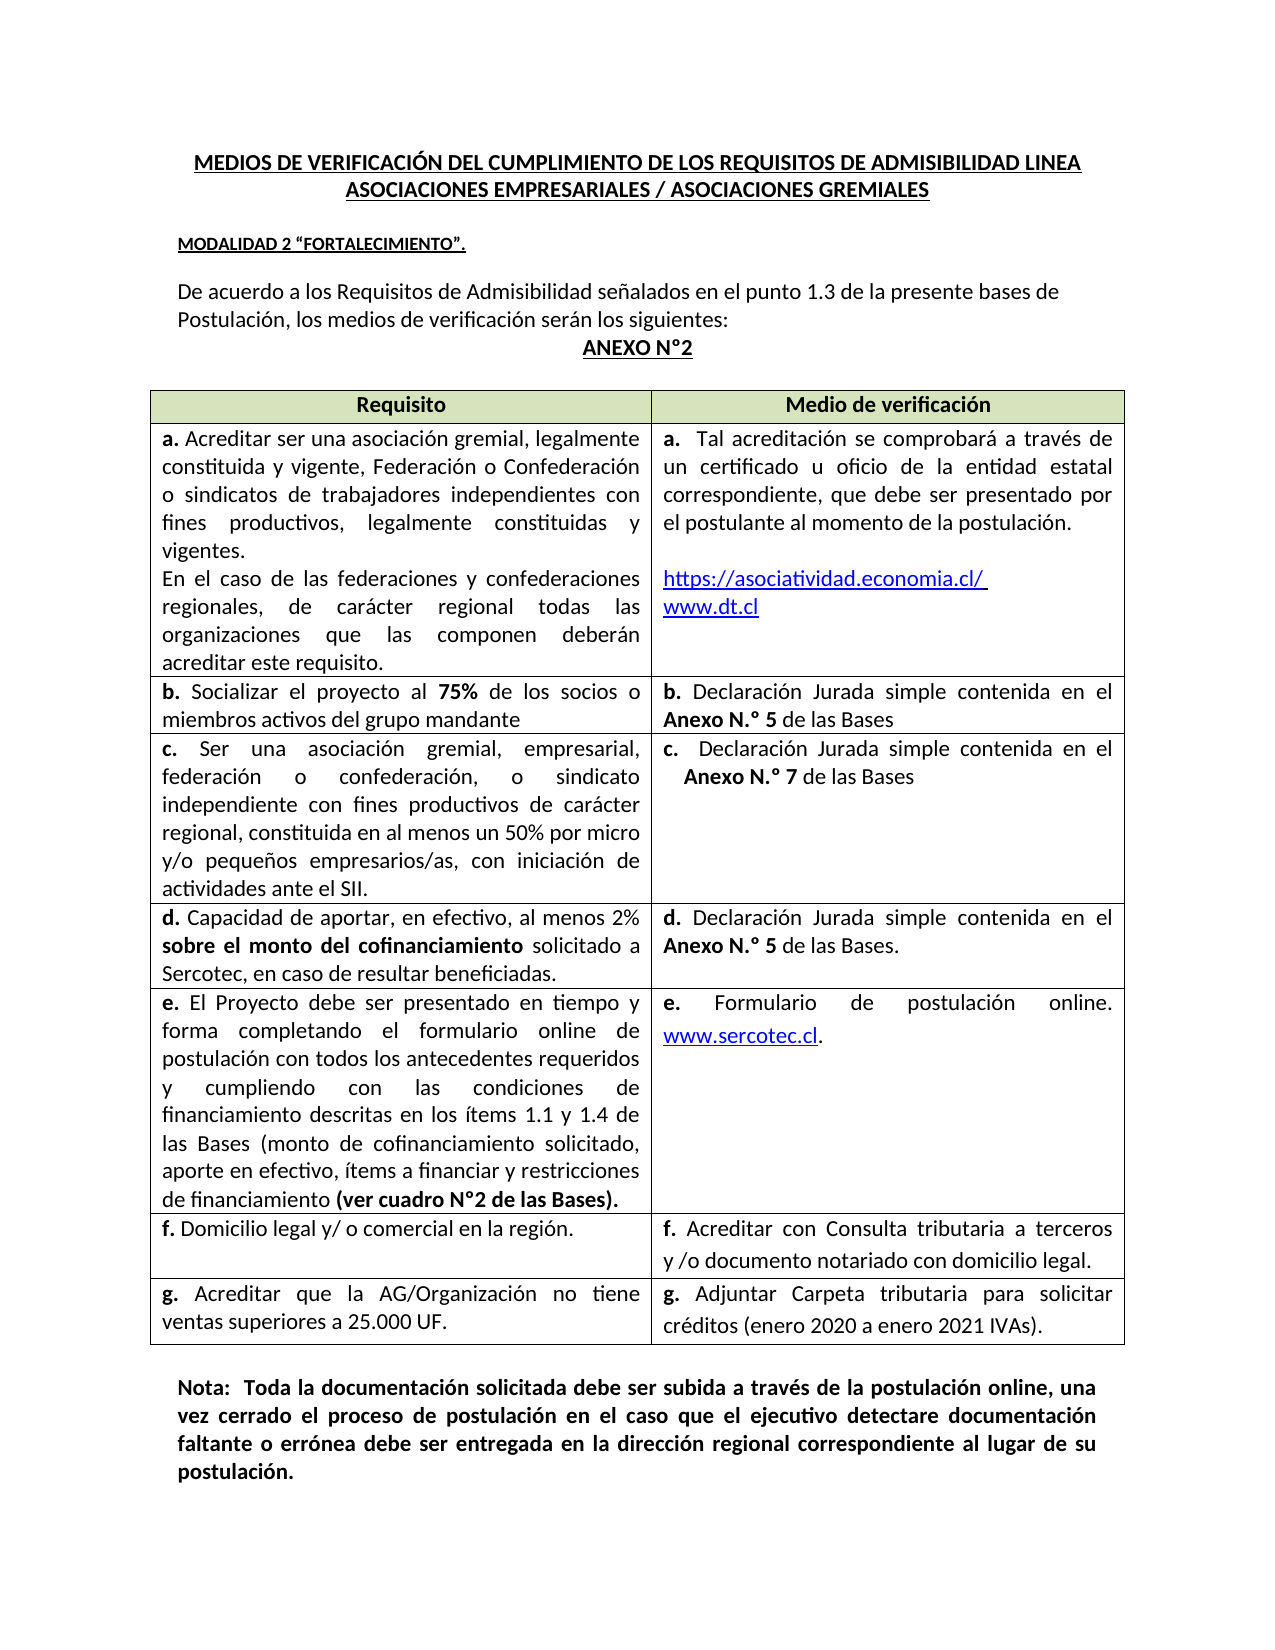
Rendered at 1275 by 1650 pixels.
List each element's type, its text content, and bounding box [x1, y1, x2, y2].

table_header Medio de verificación [652, 391, 1124, 423]
table_cell c. Ser una asociación gremial, empresarial, federación o confederación, o sindicato independiente con fines productivos de carácter regional, constituida en al menos un 50% por micro y/o pequeños empresarios/as, con iniciación de actividades ante el SII. [151, 734, 651, 902]
table_cell f. Domicilio legal y/ o comercial en la región. [151, 1214, 651, 1278]
text ANEXO Nº2 [177, 333, 1098, 362]
table_cell f. Acreditar con Consulta tributaria a terceros y /o documento notariado con domicilio legal. [652, 1214, 1124, 1278]
table_cell b. Socializar el proyecto al 75% de los socios o miembros activos del grupo mandante [151, 677, 651, 733]
table_header Requisito [151, 391, 651, 423]
table_cell c. Declaración Jurada simple contenida en el Anexo N.º 7 de las Bases [652, 734, 1124, 902]
text MEDIOS DE VERIFICACIÓN DEL CUMPLIMIENTO DE LOS REQUISITOS DE ADMISIBILIDAD LINEA ASOCIACIONES EMPRESARIALES / ASOCIACIONES GREMIALES [177, 148, 1098, 204]
table_cell d. Capacidad de aportar, en efectivo, al menos 2% sobre el monto del cofinanciamiento solicitado a Sercotec, en caso de resultar beneficiadas. [151, 904, 651, 987]
table_cell b. Declaración Jurada simple contenida en el Anexo N.º 5 de las Bases [652, 677, 1124, 733]
text De acuerdo a los Requisitos de Admisibilidad señalados en el punto 1.3 de la presente bases de Postulación, los medios de verificación serán los siguientes: [177, 277, 1098, 333]
table_cell e. Formulario de postulación online. www.sercotec.cl. [652, 989, 1124, 1213]
table_cell g. Acreditar que la AG/Organización no tiene ventas superiores a 25.000 UF. [151, 1279, 651, 1344]
table_cell g. Adjuntar Carpeta tributaria para solicitar créditos (enero 2020 a enero 2021 IVAs). [652, 1279, 1124, 1344]
table_cell a. Acreditar ser una asociación gremial, legalmente constituida y vigente, Federación o Confederación o sindicatos de trabajadores independientes con fines productivos, legalmente constituidas y vigentes. En el caso de las federaciones y confederaciones regionales, de carácter regional todas las organizaciones que las componen deberán acreditar este requisito. [151, 424, 651, 676]
table_cell d. Declaración Jurada simple contenida en el Anexo N.º 5 de las Bases. [652, 904, 1124, 987]
table_cell a. Tal acreditación se comprobará a través de un certificado u oficio de la entidad estatal correspondiente, que debe ser presentado por el postulante al momento de la postulación. https://asociatividad.economia.cl/ www.dt.cl [652, 424, 1124, 676]
text Nota: Toda la documentación solicitada debe ser subida a través de la postulación online, una vez cerrado el proceso de postulación en el caso que el ejecutivo detectare documentación faltante o errónea debe ser entregada en la dirección regional correspondiente al lugar de su postulación. [177, 1373, 1098, 1485]
text MODALIDAD 2 “FORTALECIMIENTO”. [177, 232, 1098, 254]
table_cell e. El Proyecto debe ser presentado en tiempo y forma completando el formulario online de postulación con todos los antecedentes requeridos y cumpliendo con las condiciones de financiamiento descritas en los ítems 1.1 y 1.4 de las Bases (monto de cofinanciamiento solicitado, aporte en efectivo, ítems a financiar y restricciones de financiamiento (ver cuadro Nº2 de las Bases). [151, 989, 651, 1213]
